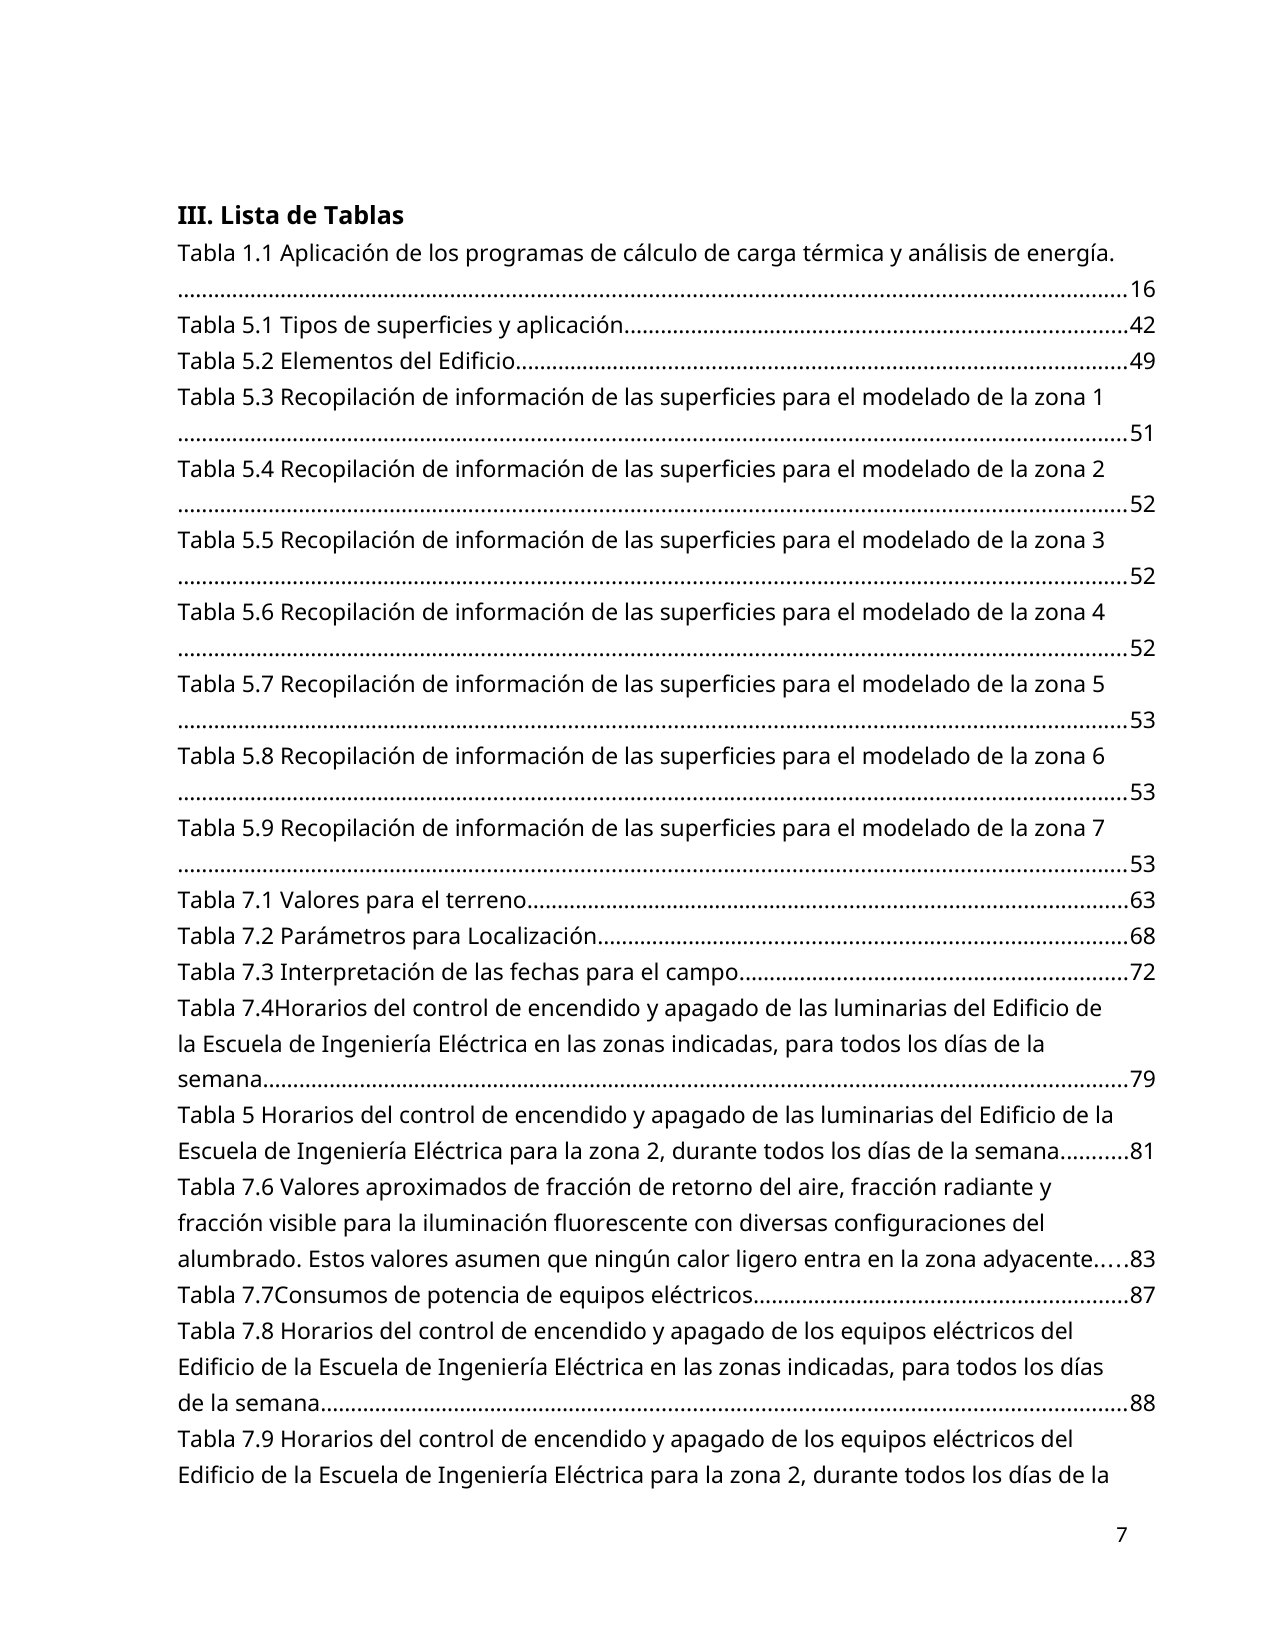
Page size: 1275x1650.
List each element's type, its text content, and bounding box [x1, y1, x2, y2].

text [177, 1423, 1127, 1490]
text Tabla 7.3 Interpretación de las fechas para el campo 72 [177, 956, 1127, 987]
text Tabla 5 Horarios del control de encendido y apagado de las luminarias del Edificio de la Escuela de Ingeniería Eléctrica para la zona 2, durante todos los días de la semana. 81 [177, 1099, 1127, 1167]
text Tabla 5.9 Recopilación de información de las superficies para el modelado de la zona 7 53 [177, 812, 1127, 879]
text Tabla 5.6 Recopilación de información de las superficies para el modelado de la zona 4 52 [177, 596, 1127, 663]
text Tabla 7.7Consumos de potencia de equipos eléctricos 87 [177, 1279, 1127, 1310]
subtitle III. Lista de Tablas [177, 198, 1127, 232]
text Tabla 7.4Horarios del control de encendido y apagado de las luminarias del Edificio de la Escuela de Ingeniería Eléctrica en las zonas indicadas, para todos los días de la semana. 79 [177, 992, 1127, 1095]
text Tabla 5.5 Recopilación de información de las superficies para el modelado de la zona 3 52 [177, 524, 1127, 592]
text Tabla 5.4 Recopilación de información de las superficies para el modelado de la zona 2 52 [177, 452, 1127, 520]
text Tabla 7.1 Valores para el terreno 63 [177, 884, 1127, 915]
text Tabla 7.2 Parámetros para Localización 68 [177, 920, 1127, 951]
text Tabla 5.1 Tipos de superficies y aplicación 42 [177, 309, 1127, 340]
text Tabla 1.1 Aplicación de los programas de cálculo de carga térmica y análisis de energía. 16 [177, 237, 1127, 304]
text Tabla 5.8 Recopilación de información de las superficies para el modelado de la zona 6 53 [177, 740, 1127, 807]
text Tabla 7.8 Horarios del control de encendido y apagado de los equipos eléctricos del Edificio de la Escuela de Ingeniería Eléctrica en las zonas indicadas, para todos los días de la semana. 88 [177, 1315, 1127, 1418]
text Tabla 5.3 Recopilación de información de las superficies para el modelado de la zona 1 51 [177, 381, 1127, 448]
text Tabla 7.6 Valores aproximados de fracción de retorno del aire, fracción radiante y fracción visible para la iluminación fluorescente con diversas configuraciones del alumbrado. Estos valores asumen que ningún calor ligero entra en la zona adyacente. 83 [177, 1171, 1127, 1274]
text Tabla 5.2 Elementos del Edificio 49 [177, 345, 1127, 376]
text Tabla 5.7 Recopilación de información de las superficies para el modelado de la zona 5 53 [177, 668, 1127, 735]
